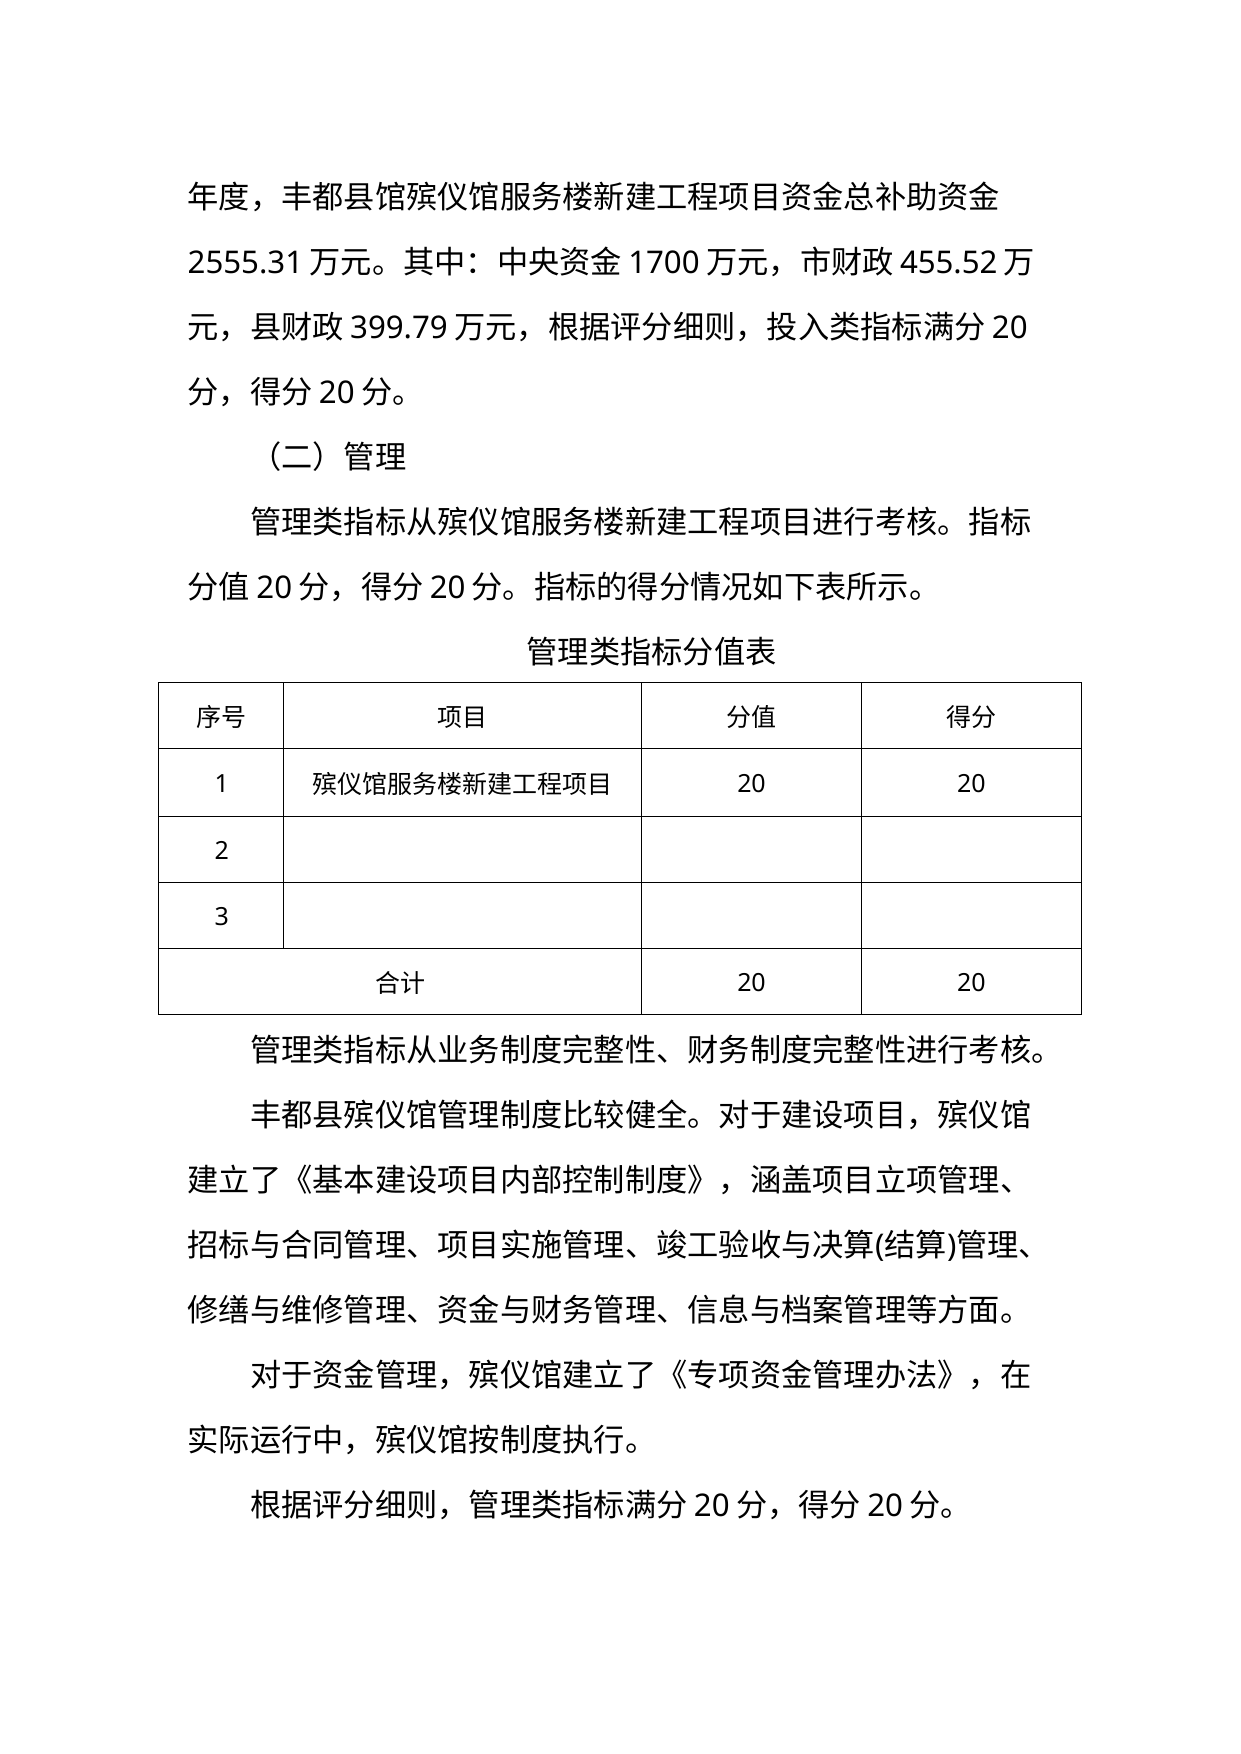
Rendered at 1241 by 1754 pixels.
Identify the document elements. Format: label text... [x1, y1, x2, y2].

text 对于资金管理，殡仪馆建立了《专项资金管理办法》，在实际运行中，殡仪馆按制度执行。 [187, 1340, 1053, 1470]
text 管理类指标从殡仪馆服务楼新建工程项目进行考核。指标分值20分，得分20分。指标的得分情况如下表所示。 [187, 487, 1053, 617]
table_cell 殡仪馆服务楼新建工程项目 [284, 749, 641, 816]
table_cell 20 [642, 949, 861, 1014]
table_cell [862, 883, 1081, 948]
text 根据评分细则，管理类指标满分20分，得分20分。 [187, 1470, 1053, 1535]
text 管理类指标分值表 [187, 617, 1053, 682]
table_header 得分 [862, 683, 1081, 748]
table_header 序号 [159, 683, 283, 748]
table_cell 20 [862, 749, 1081, 816]
table_cell 20 [862, 949, 1081, 1014]
table_header 项目 [284, 683, 641, 748]
text （二）管理 [187, 422, 1053, 487]
table_cell [642, 817, 861, 882]
table_cell [642, 883, 861, 948]
table_cell 合计 [159, 949, 641, 1014]
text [187, 162, 1053, 422]
table_cell 20 [642, 749, 861, 816]
text 管理类指标从业务制度完整性、财务制度完整性进行考核。 [187, 1015, 1053, 1080]
table_cell [862, 817, 1081, 882]
table_header 分值 [642, 683, 861, 748]
text 丰都县殡仪馆管理制度比较健全。对于建设项目，殡仪馆建立了《基本建设项目内部控制制度》，涵盖项目立项管理、招标与合同管理、项目实施管理、竣工验收与决算(结算)管理、修缮与维修管理、资金与财务管理、信息与档案管理等方面。 [187, 1080, 1053, 1340]
table_cell 3 [159, 883, 283, 948]
table_cell [284, 817, 641, 882]
table_cell [284, 883, 641, 948]
table_cell 1 [159, 749, 283, 816]
table_cell 2 [159, 817, 283, 882]
